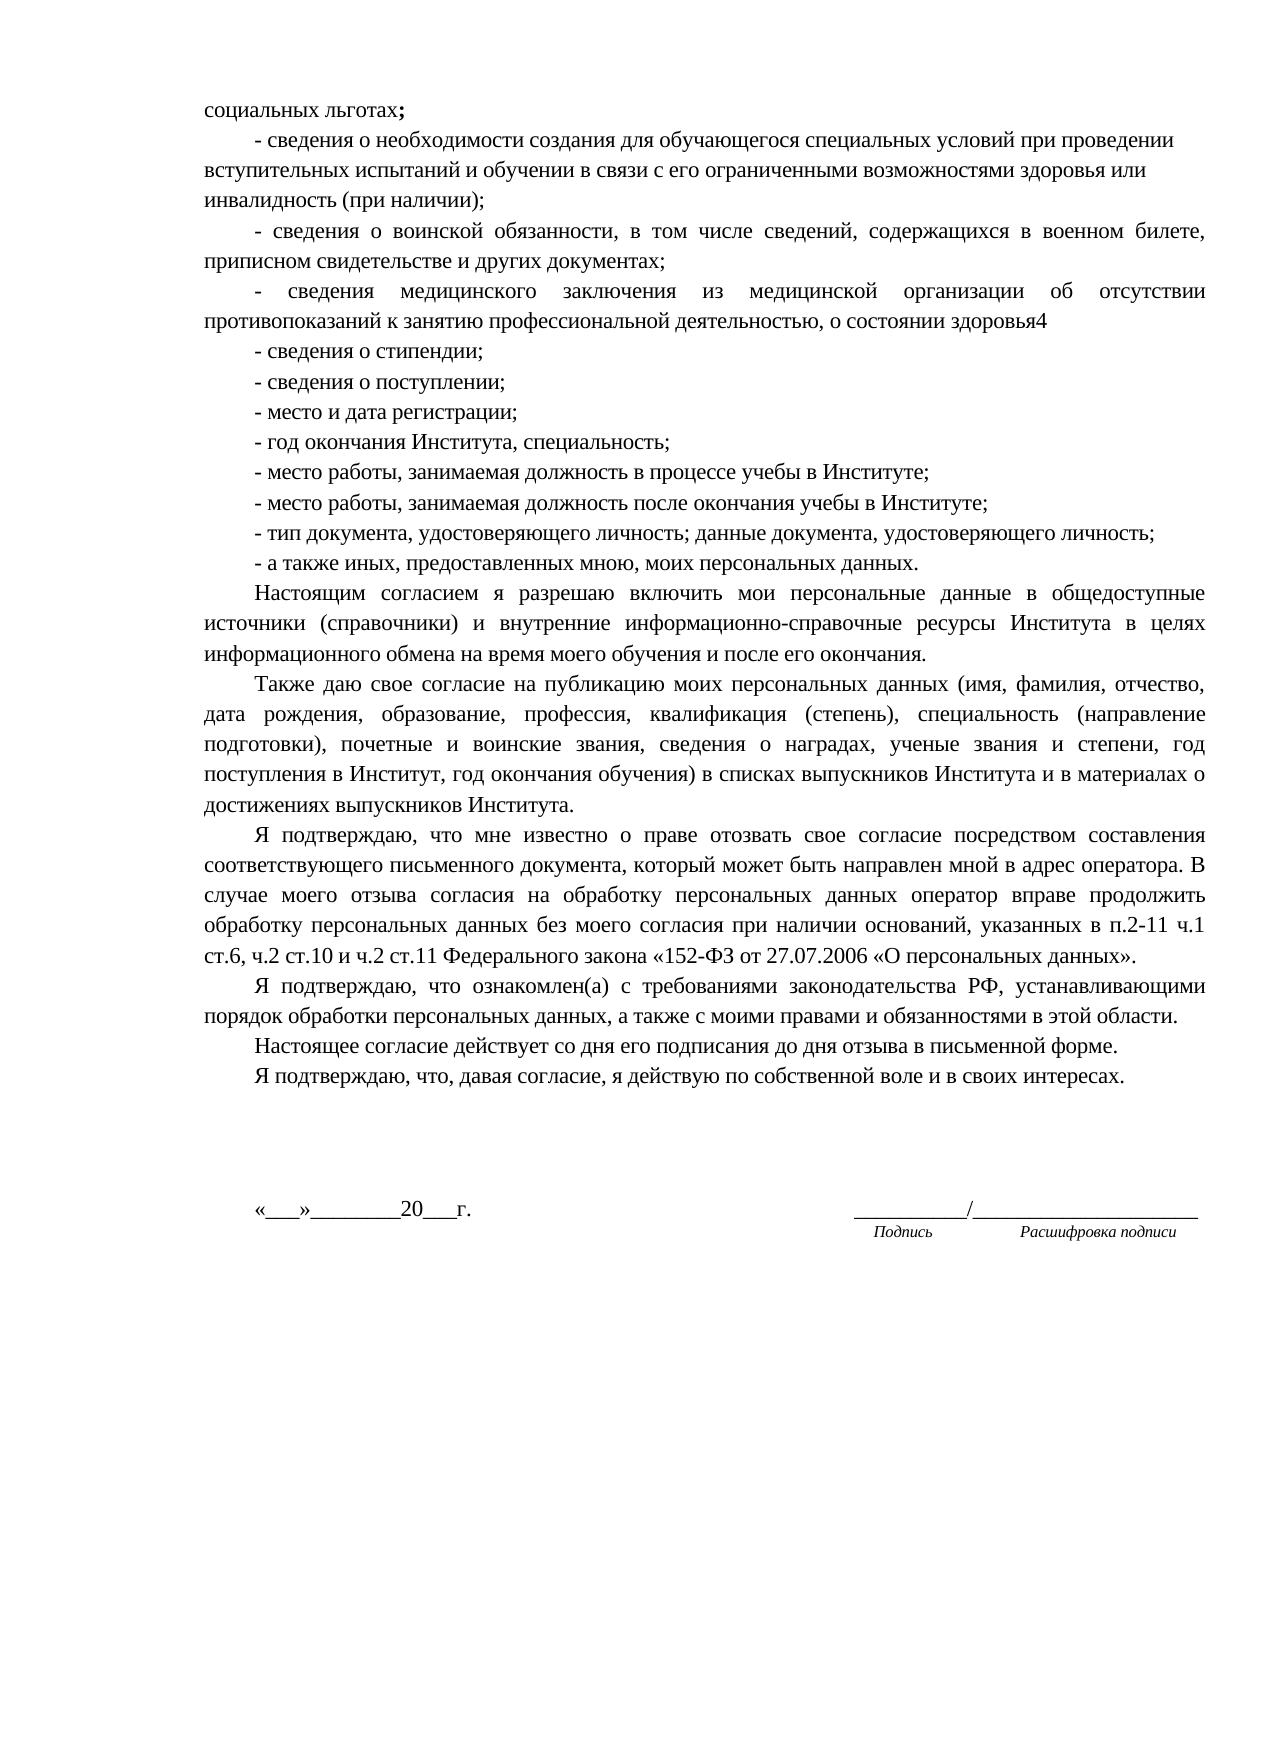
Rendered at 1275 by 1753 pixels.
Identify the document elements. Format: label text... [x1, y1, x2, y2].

text - место работы, занимаемая должность в процессе учебы в Институте; [204, 458, 1206, 485]
text Я подтверждаю, что мне известно о праве отозвать свое согласие посредством составления соответствующего письменного документа, который может быть направлен мной в адрес оператора. В случае моего отзыва согласия на обработку персональных данных оператор вправе продолжить обработку персональных данных без моего согласия при наличии оснований, указанных в п.2-11 ч.1 ст.6, ч.2 ст.10 и ч.2 ст.11 Федерального закона «152-ФЗ от 27.07.2006 «О персональных данных». [204, 821, 1206, 968]
text - сведения медицинского заключения из медицинской организации об отсутствии противопоказаний к занятию профессиональной деятельностью, о состоянии здоровья4 [204, 277, 1206, 334]
text Также даю свое согласие на публикацию моих персональных данных (имя, фамилия, отчество, дата рождения, образование, профессия, квалификация (степень), специальность (направление подготовки), почетные и воинские звания, сведения о наградах, ученые звания и степени, год поступления в Институт, год окончания обучения) в списках выпускников Института и в материалах о достижениях выпускников Института. [204, 670, 1206, 817]
text - место и дата регистрации; [204, 398, 1206, 424]
text - тип документа, удостоверяющего личность; данные документа, удостоверяющего личность; [204, 519, 1206, 545]
text «___»________20___г. __________/____________________ [204, 1196, 1206, 1222]
text Я подтверждаю, что, давая согласие, я действую по собственной воле и в своих интересах. [204, 1062, 1206, 1089]
text - сведения о поступлении; [204, 368, 1206, 394]
text - а также иных, предоставленных мною, моих персональных данных. [204, 549, 1206, 575]
text Подпись Расшифровка подписи [873, 1222, 1206, 1263]
text Настоящим согласием я разрешаю включить мои персональные данные в общедоступные источники (справочники) и внутренние информационно-справочные ресурсы Института в целях информационного обмена на время моего обучения и после его окончания. [204, 579, 1206, 666]
text социальных льготах; [204, 96, 1206, 122]
text - сведения о воинской обязанности, в том числе сведений, содержащихся в военном билете, приписном свидетельстве и других документах; [204, 217, 1206, 273]
text - сведения о стипендии; [204, 337, 1206, 364]
text - год окончания Института, специальность; [204, 428, 1206, 454]
text - место работы, занимаемая должность после окончания учебы в Институте; [204, 488, 1206, 515]
text Настоящее согласие действует со дня его подписания до дня отзыва в письменной форме. [204, 1032, 1206, 1059]
text Я подтверждаю, что ознакомлен(а) с требованиями законодательства РФ, устанавливающими порядок обработки персональных данных, а также с моими правами и обязанностями в этой области. [204, 972, 1206, 1028]
text - сведения о необходимости создания для обучающегося специальных условий при проведении вступительных испытаний и обучении в связи с его ограниченными возможностями здоровья или инвалидность (при наличии); [204, 126, 1206, 213]
